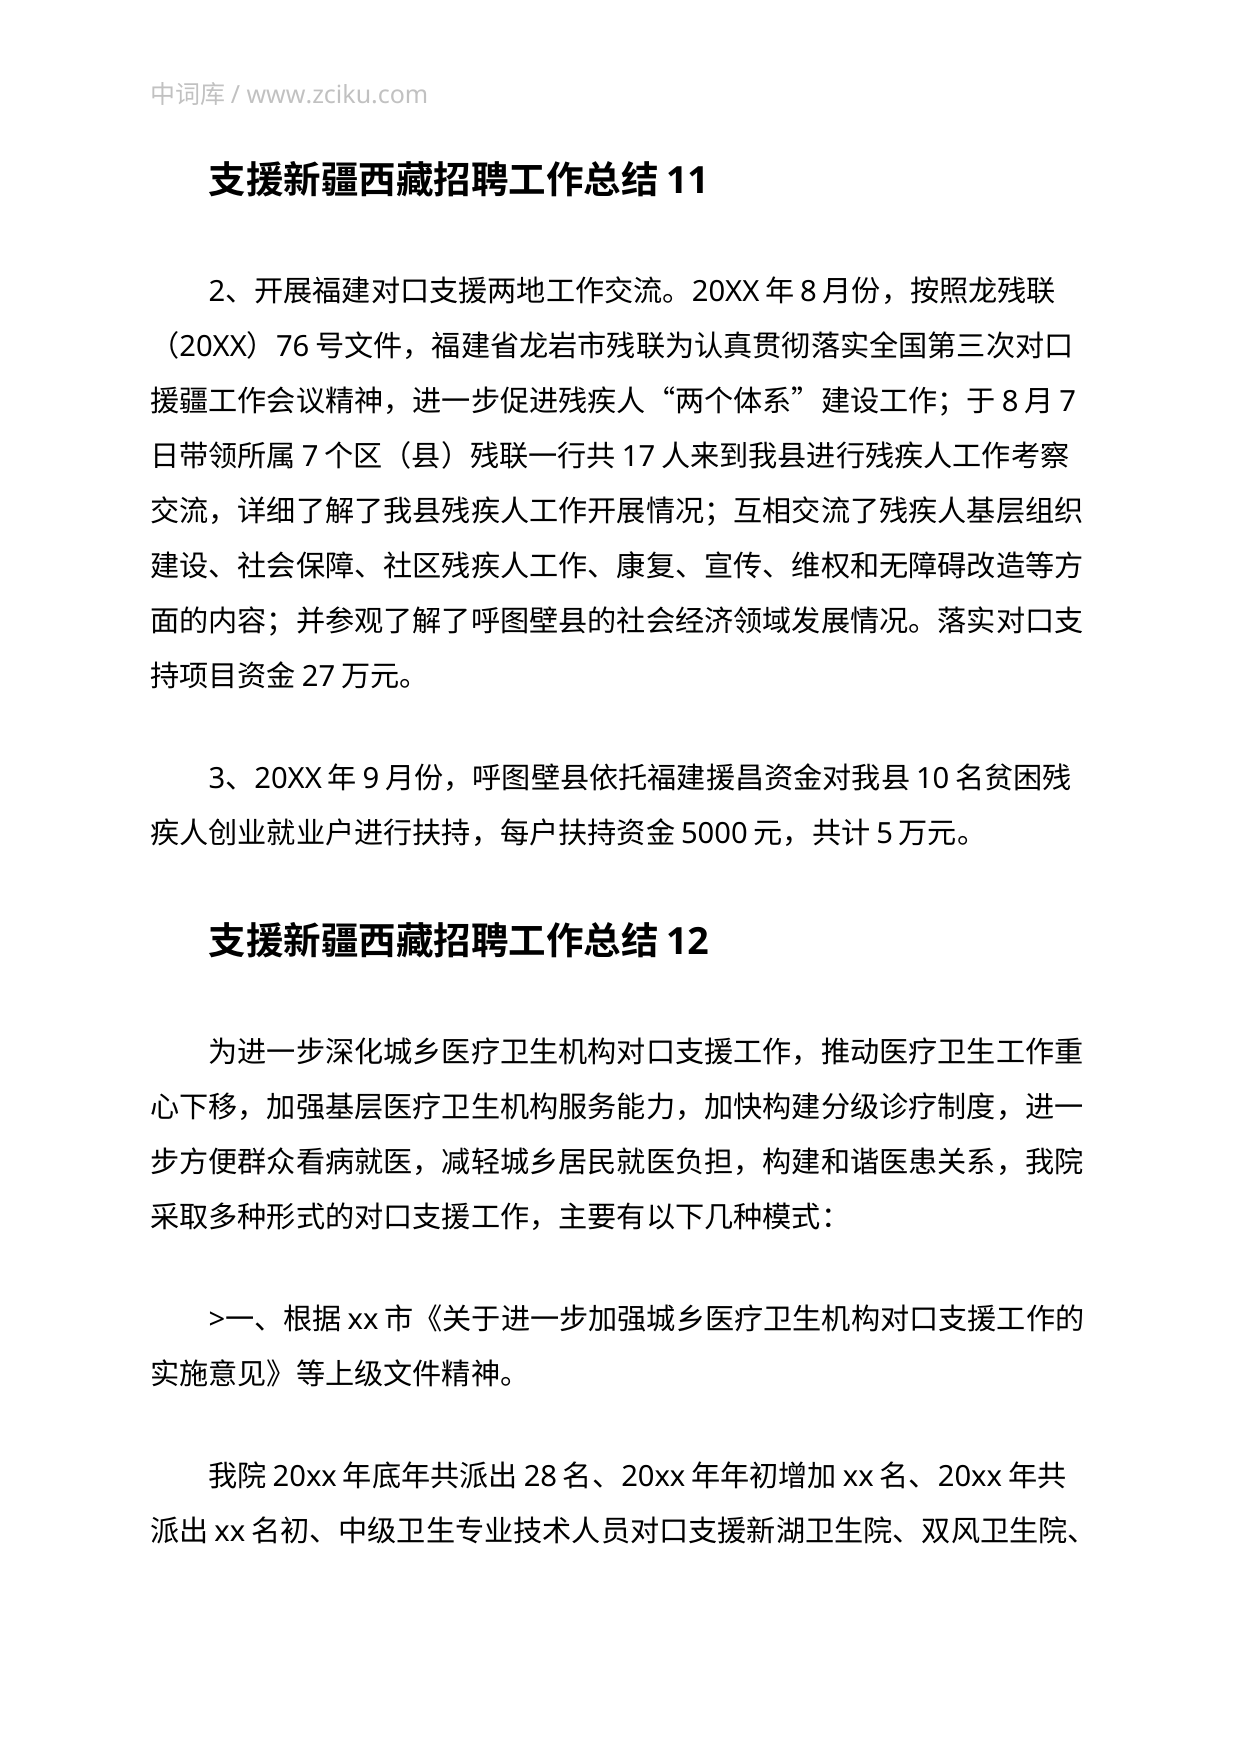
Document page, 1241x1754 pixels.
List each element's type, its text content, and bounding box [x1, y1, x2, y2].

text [150, 1452, 1090, 1549]
text 2、开展福建对口支援两地工作交流。20XX年8月份，按照龙残联（20XX）76号文件，福建省龙岩市残联为认真贯彻落实全国第三次对口援疆工作会议精神，进一步促进残疾人“两个体系”建设工作；于8月7日带领所属7个区（县）残联一行共17人来到我县进行残疾人工作考察交流，详细了解了我县残疾人工作开展情况；互相交流了残疾人基层组织建设、社会保障、社区残疾人工作、康复、宣传、维权和无障碍改造等方面的内容；并参观了解了呼图壁县的社会经济领域发展情况。落实对口支持项目资金27万元。 [150, 268, 1090, 695]
text 3、20XX年9月份，呼图壁县依托福建援昌资金对我县10名贫困残疾人创业就业户进行扶持，每户扶持资金5000元，共计5万元。 [150, 754, 1090, 852]
text 为进一步深化城乡医疗卫生机构对口支援工作，推动医疗卫生工作重心下移，加强基层医疗卫生机构服务能力，加快构建分级诊疗制度，进一步方便群众看病就医，减轻城乡居民就医负担，构建和谐医患关系，我院采取多种形式的对口支援工作，主要有以下几种模式： [150, 1029, 1090, 1236]
text 支援新疆西藏招聘工作总结12 [150, 911, 1090, 966]
text 支援新疆西藏招聘工作总结11 [150, 150, 1090, 204]
text >一、根据xx市《关于进一步加强城乡医疗卫生机构对口支援工作的实施意见》等上级文件精神。 [150, 1295, 1090, 1393]
